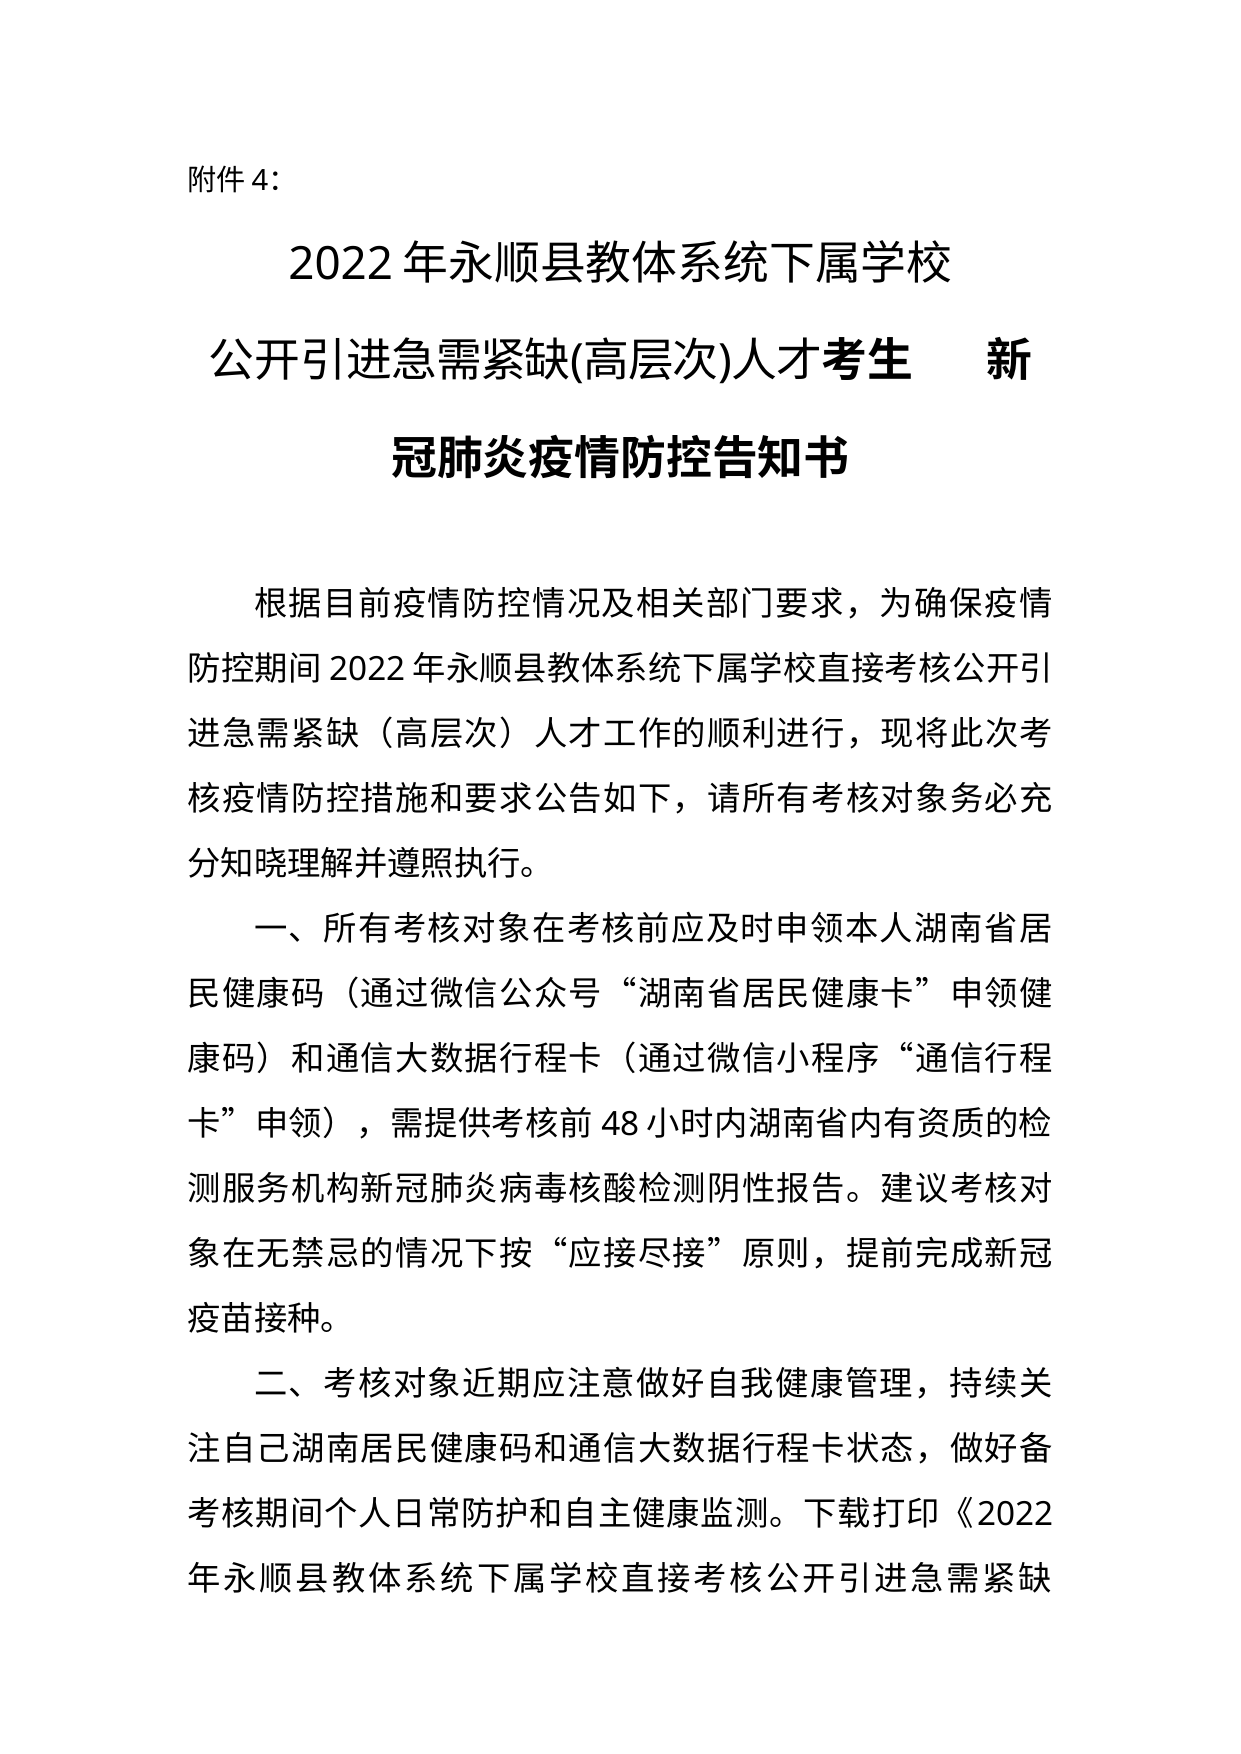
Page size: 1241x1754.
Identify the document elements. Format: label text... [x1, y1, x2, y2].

text 公开引进急需紧缺(高层次)人才考生 新冠肺炎疫情防控告知书 [187, 308, 1053, 503]
text 一、所有考核对象在考核前应及时申领本人湖南省居民健康码（通过微信公众号“湖南省居民健康卡”申领健康码）和通信大数据行程卡（通过微信小程序“通信行程卡”申领），需提供考核前48小时内湖南省内有资质的检测服务机构新冠肺炎病毒核酸检测阴性报告。建议考核对象在无禁忌的情况下按“应接尽接”原则，提前完成新冠疫苗接种。 [187, 893, 1053, 1348]
text 根据目前疫情防控情况及相关部门要求，为确保疫情防控期间2022年永顺县教体系统下属学校直接考核公开引进急需紧缺（高层次）人才工作的顺利进行，现将此次考核疫情防控措施和要求公告如下，请所有考核对象务必充分知晓理解并遵照执行。 [187, 568, 1053, 893]
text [187, 1348, 1053, 1608]
text 附件4： [187, 146, 1053, 211]
text 2022年永顺县教体系统下属学校 [187, 211, 1053, 308]
